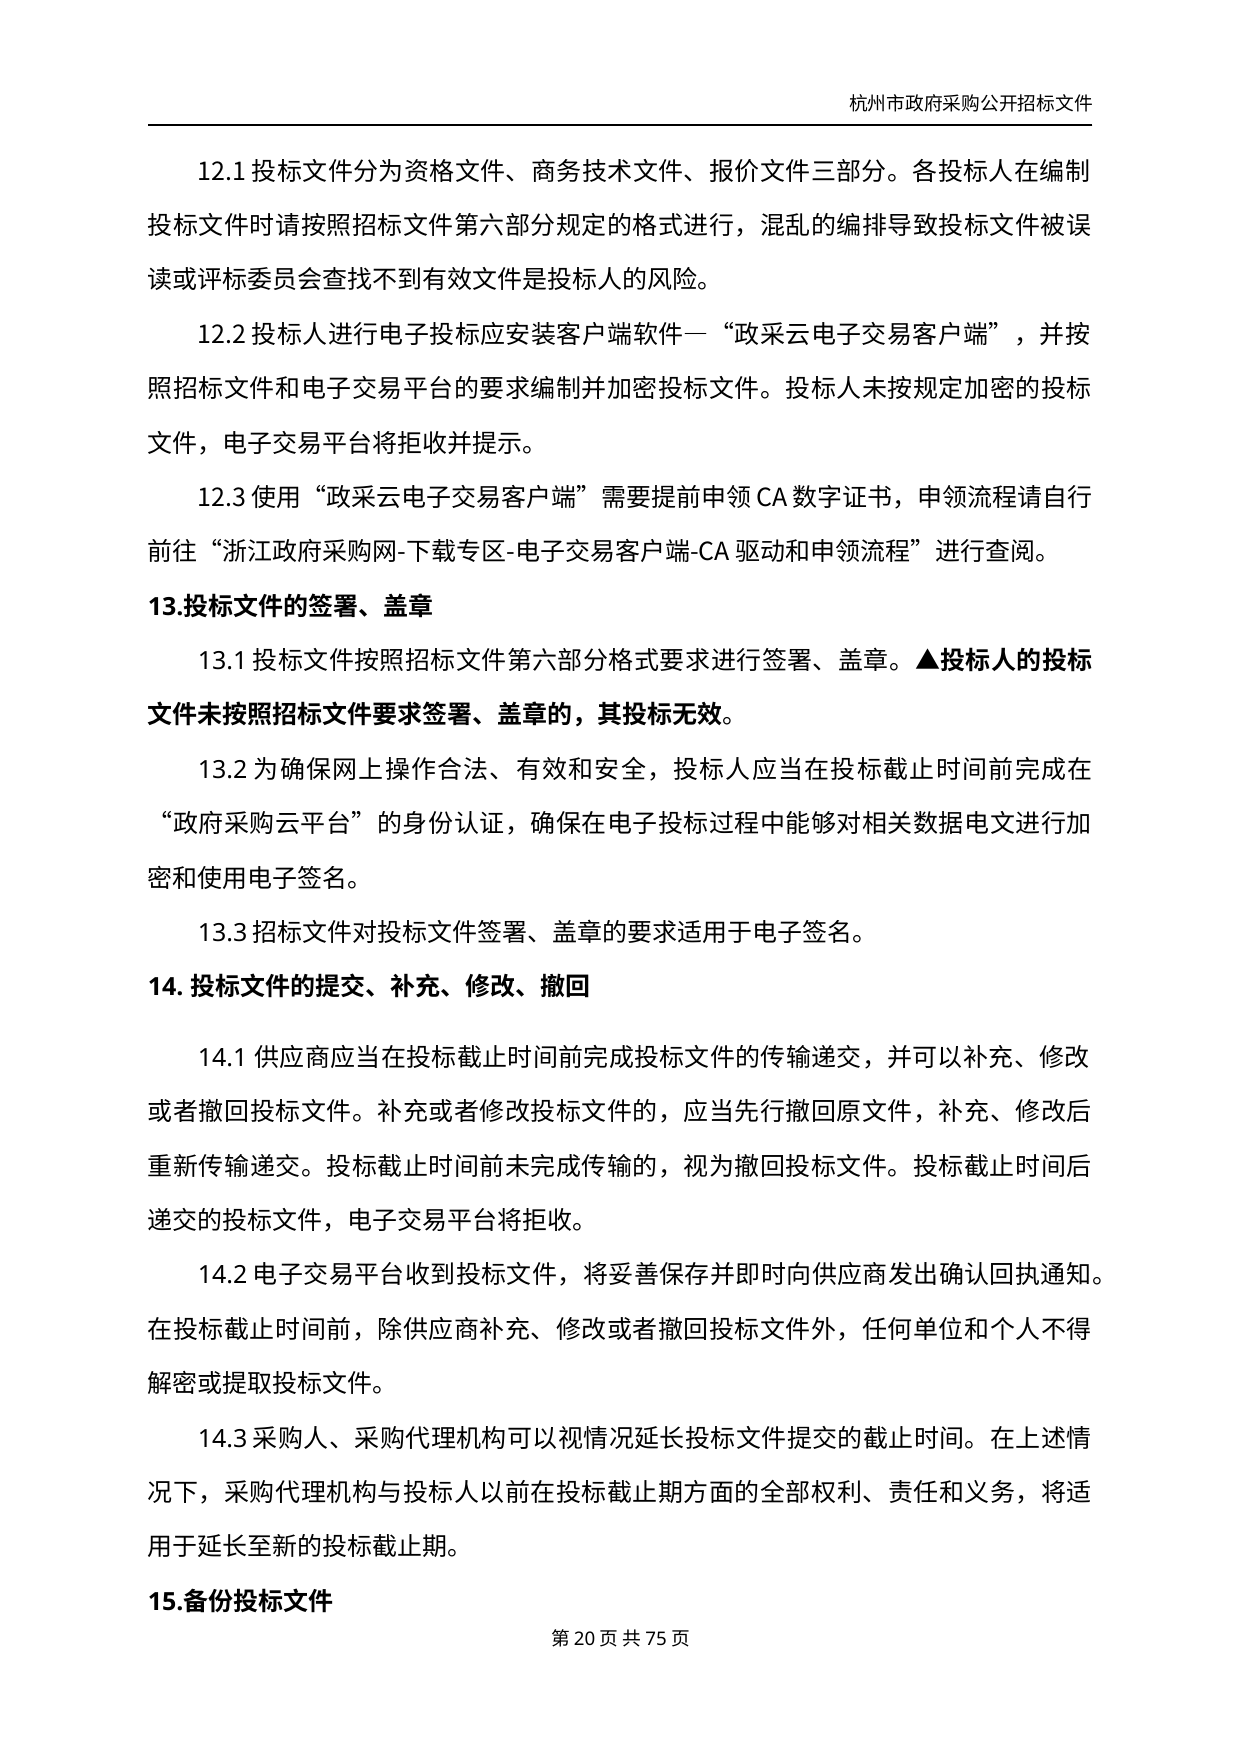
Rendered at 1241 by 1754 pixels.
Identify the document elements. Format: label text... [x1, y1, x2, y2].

text 14. 投标文件的提交、补充、修改、撤回 [148, 967, 1092, 1003]
text 13.投标文件的签署、盖章 [148, 586, 1092, 622]
text 12.2投标人进行电子投标应安装客户端软件—“政采云电子交易客户端”，并按照招标文件和电子交易平台的要求编制并加密投标文件。投标人未按规定加密的投标文件，电子交易平台将拒收并提示。 [148, 314, 1092, 459]
text 15.备份投标文件 [148, 1581, 1092, 1617]
text 13.3招标文件对投标文件签署、盖章的要求适用于电子签名。 [148, 912, 1092, 949]
text 14.1 供应商应当在投标截止时间前完成投标文件的传输递交，并可以补充、修改或者撤回投标文件。补充或者修改投标文件的，应当先行撤回原文件，补充、修改后重新传输递交。投标截止时间前未完成传输的，视为撤回投标文件。投标截止时间后递交的投标文件，电子交易平台将拒收。 [148, 1037, 1092, 1237]
text 14.2电子交易平台收到投标文件，将妥善保存并即时向供应商发出确认回执通知。在投标截止时间前，除供应商补充、修改或者撤回投标文件外，任何单位和个人不得解密或提取投标文件。 [148, 1255, 1092, 1400]
text 12.1投标文件分为资格文件、商务技术文件、报价文件三部分。各投标人在编制投标文件时请按照招标文件第六部分规定的格式进行，混乱的编排导致投标文件被误读或评标委员会查找不到有效文件是投标人的风险。 [148, 151, 1092, 296]
text 13.1投标文件按照招标文件第六部分格式要求进行签署、盖章。▲投标人的投标文件未按照招标文件要求签署、盖章的，其投标无效。 [148, 641, 1092, 731]
text 14.3采购人、采购代理机构可以视情况延长投标文件提交的截止时间。在上述情况下，采购代理机构与投标人以前在投标截止期方面的全部权利、责任和义务，将适用于延长至新的投标截止期。 [148, 1418, 1092, 1563]
text 13.2为确保网上操作合法、有效和安全，投标人应当在投标截止时间前完成在“政府采购云平台”的身份认证，确保在电子投标过程中能够对相关数据电文进行加密和使用电子签名。 [148, 749, 1092, 894]
text 12.3使用“政采云电子交易客户端”需要提前申领CA数字证书，申领流程请自行前往“浙江政府采购网-下载专区-电子交易客户端-CA驱动和申领流程”进行查阅。 [148, 477, 1092, 568]
